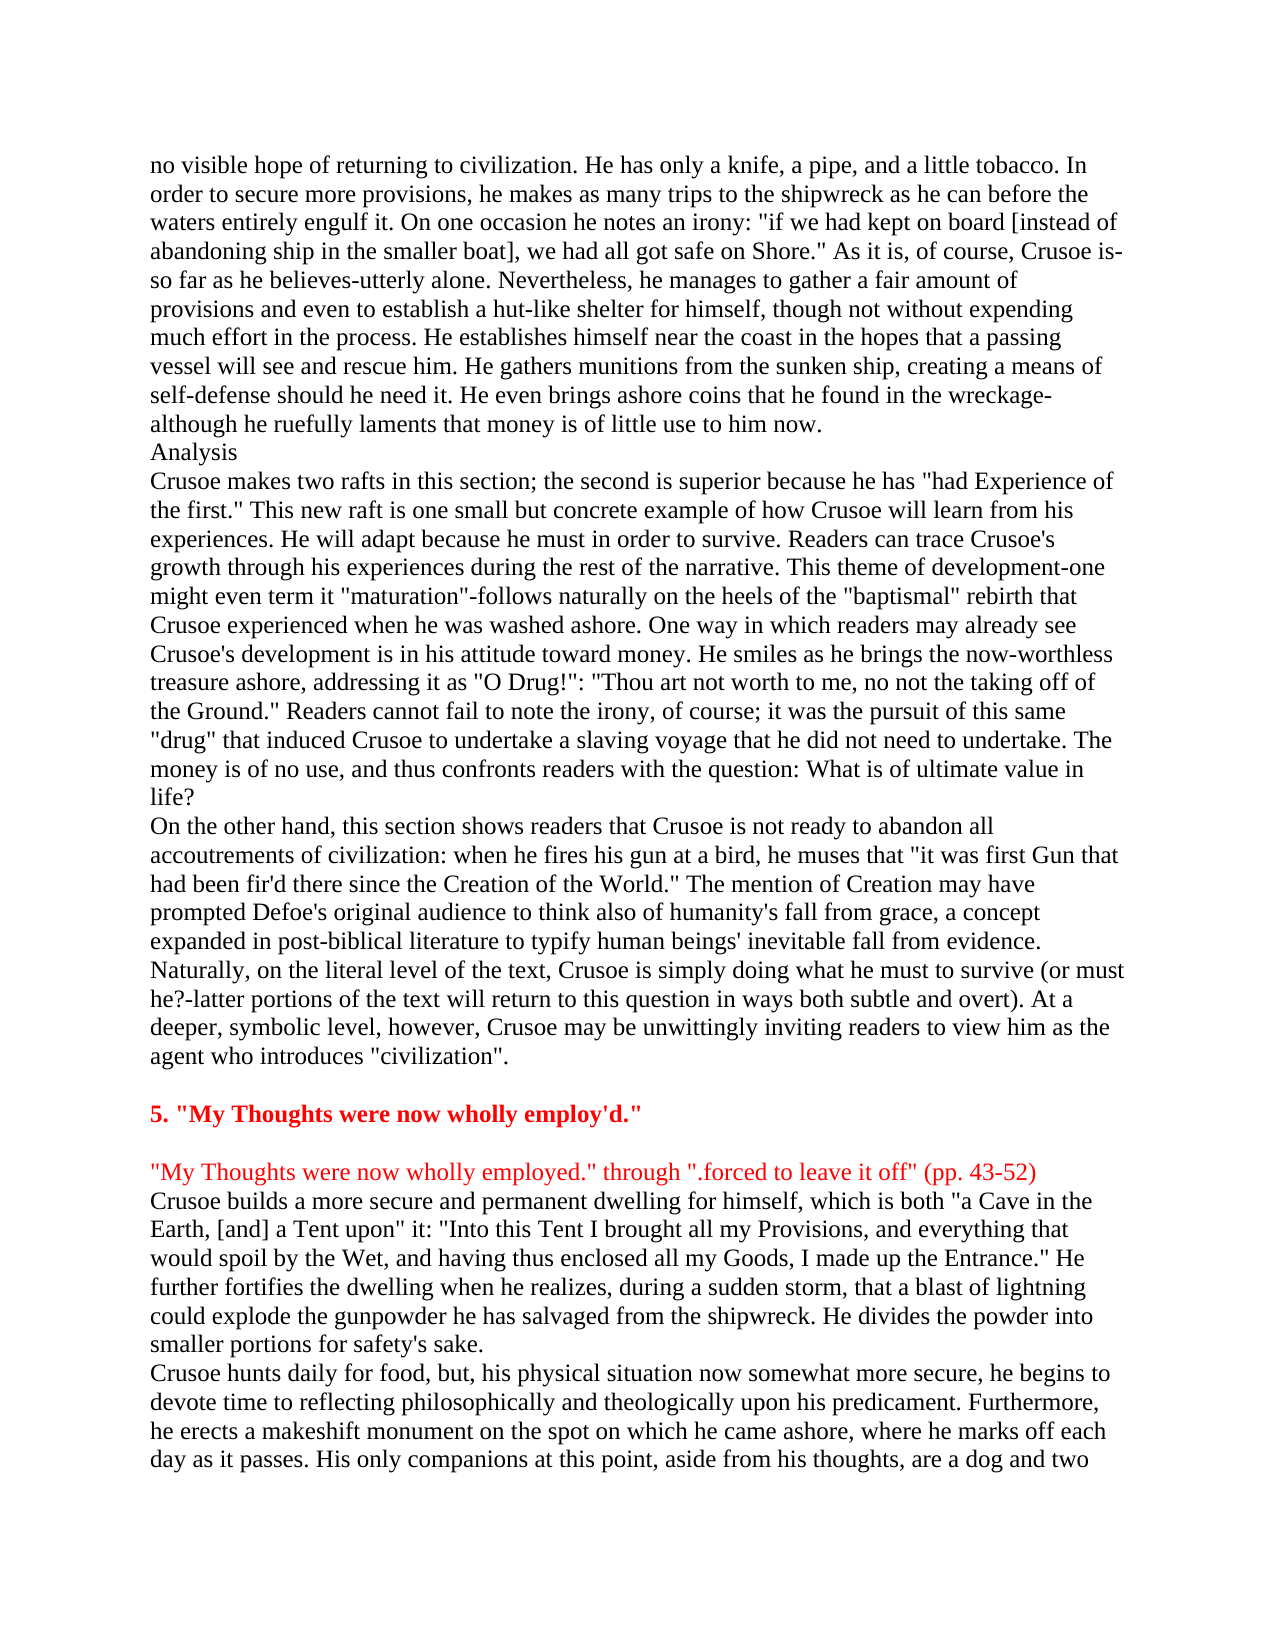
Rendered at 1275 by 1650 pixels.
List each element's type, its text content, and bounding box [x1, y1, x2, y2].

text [150, 1157, 1125, 1473]
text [150, 150, 1125, 1070]
text 5. "My Thoughts were now wholly employ'd." [150, 1099, 1125, 1128]
